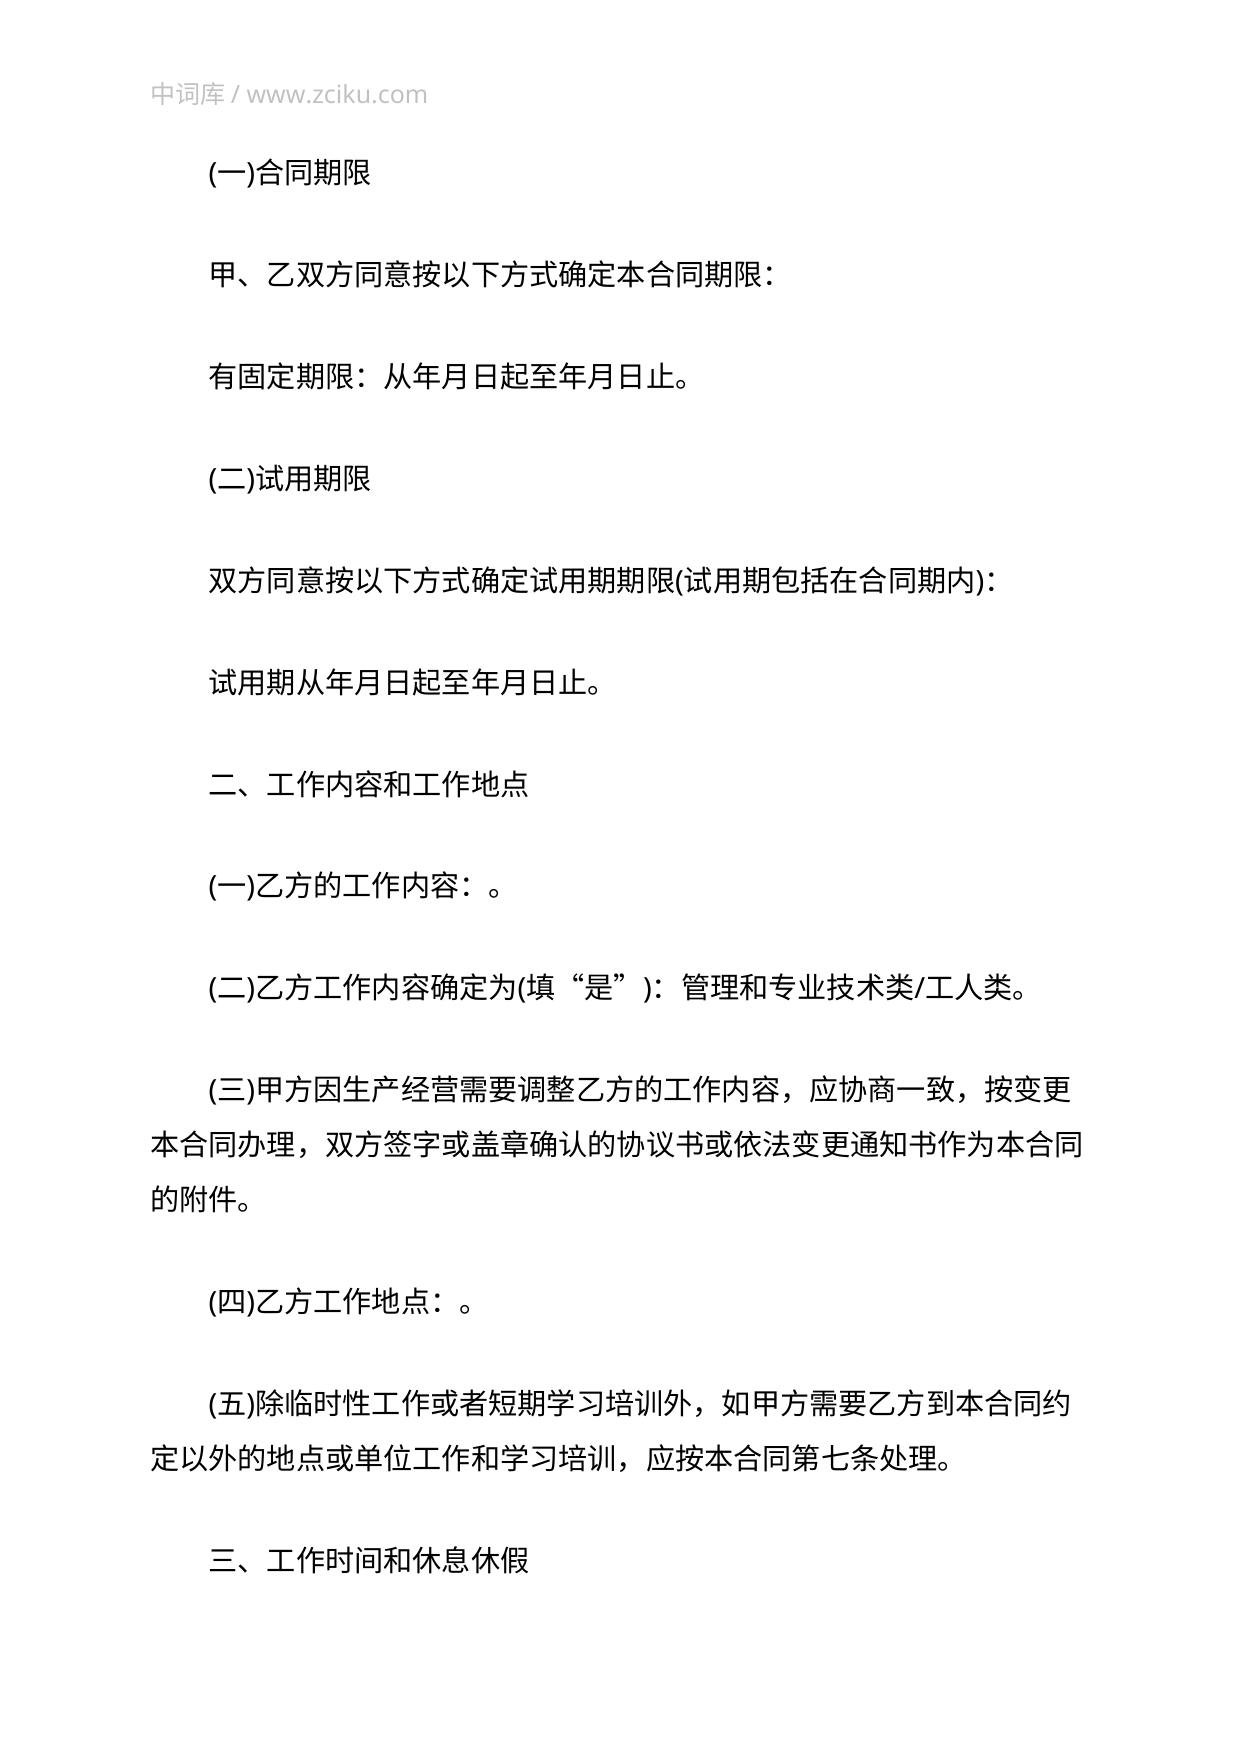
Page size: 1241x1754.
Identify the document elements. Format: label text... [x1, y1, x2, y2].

text 试用期从年月日起至年月日止。 [150, 659, 1090, 702]
text (二)试用期限 [150, 456, 1090, 498]
text 二、工作内容和工作地点 [150, 761, 1090, 803]
text (二)乙方工作内容确定为(填“是”)：管理和专业技术类/工人类。 [150, 965, 1090, 1007]
text (一)乙方的工作内容：。 [150, 863, 1090, 905]
text 有固定期限：从年月日起至年月日止。 [150, 354, 1090, 396]
text 双方同意按以下方式确定试用期期限(试用期包括在合同期内)： [150, 557, 1090, 600]
text (三)甲方因生产经营需要调整乙方的工作内容，应协商一致，按变更本合同办理，双方签字或盖章确认的协议书或依法变更通知书作为本合同的附件。 [150, 1067, 1090, 1219]
text (五)除临时性工作或者短期学习培训外，如甲方需要乙方到本合同约定以外的地点或单位工作和学习培训，应按本合同第七条处理。 [150, 1381, 1090, 1478]
text (四)乙方工作地点：。 [150, 1279, 1090, 1321]
text 甲、乙双方同意按以下方式确定本合同期限： [150, 252, 1090, 294]
text (一)合同期限 [150, 150, 1090, 192]
text 三、工作时间和休息休假 [150, 1537, 1090, 1580]
